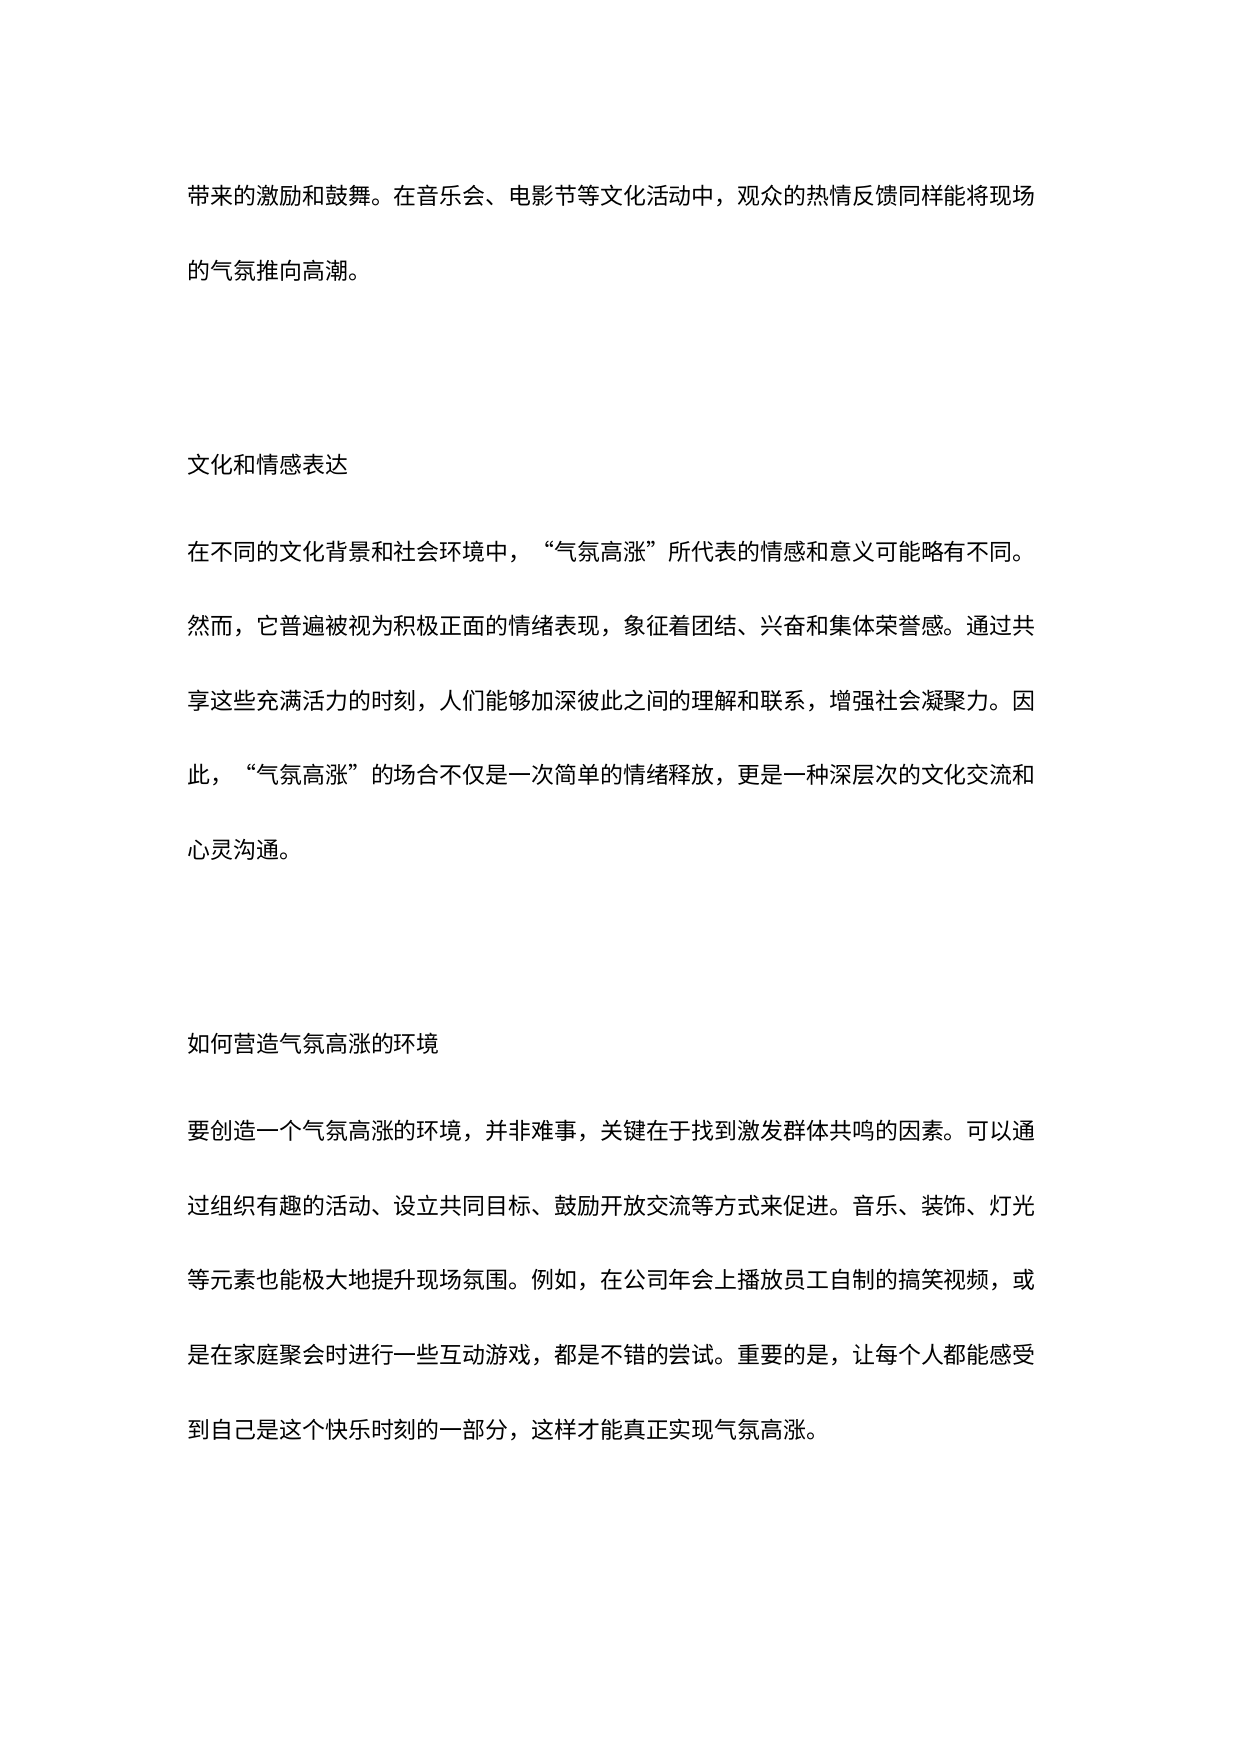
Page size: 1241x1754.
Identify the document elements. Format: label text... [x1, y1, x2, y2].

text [187, 162, 1053, 302]
text 要创造一个气氛高涨的环境，并非难事，关键在于找到激发群体共鸣的因素。可以通过组织有趣的活动、设立共同目标、鼓励开放交流等方式来促进。音乐、装饰、灯光等元素也能极大地提升现场氛围。例如，在公司年会上播放员工自制的搞笑视频，或是在家庭聚会时进行一些互动游戏，都是不错的尝试。重要的是，让每个人都能感受到自己是这个快乐时刻的一部分，这样才能真正实现气氛高涨。 [187, 1097, 1053, 1461]
text 文化和情感表达 [187, 431, 1053, 496]
text 如何营造气氛高涨的环境 [187, 1011, 1053, 1076]
text 在不同的文化背景和社会环境中，“气氛高涨”所代表的情感和意义可能略有不同。然而，它普遍被视为积极正面的情绪表现，象征着团结、兴奋和集体荣誉感。通过共享这些充满活力的时刻，人们能够加深彼此之间的理解和联系，增强社会凝聚力。因此，“气氛高涨”的场合不仅是一次简单的情绪释放，更是一种深层次的文化交流和心灵沟通。 [187, 517, 1053, 881]
